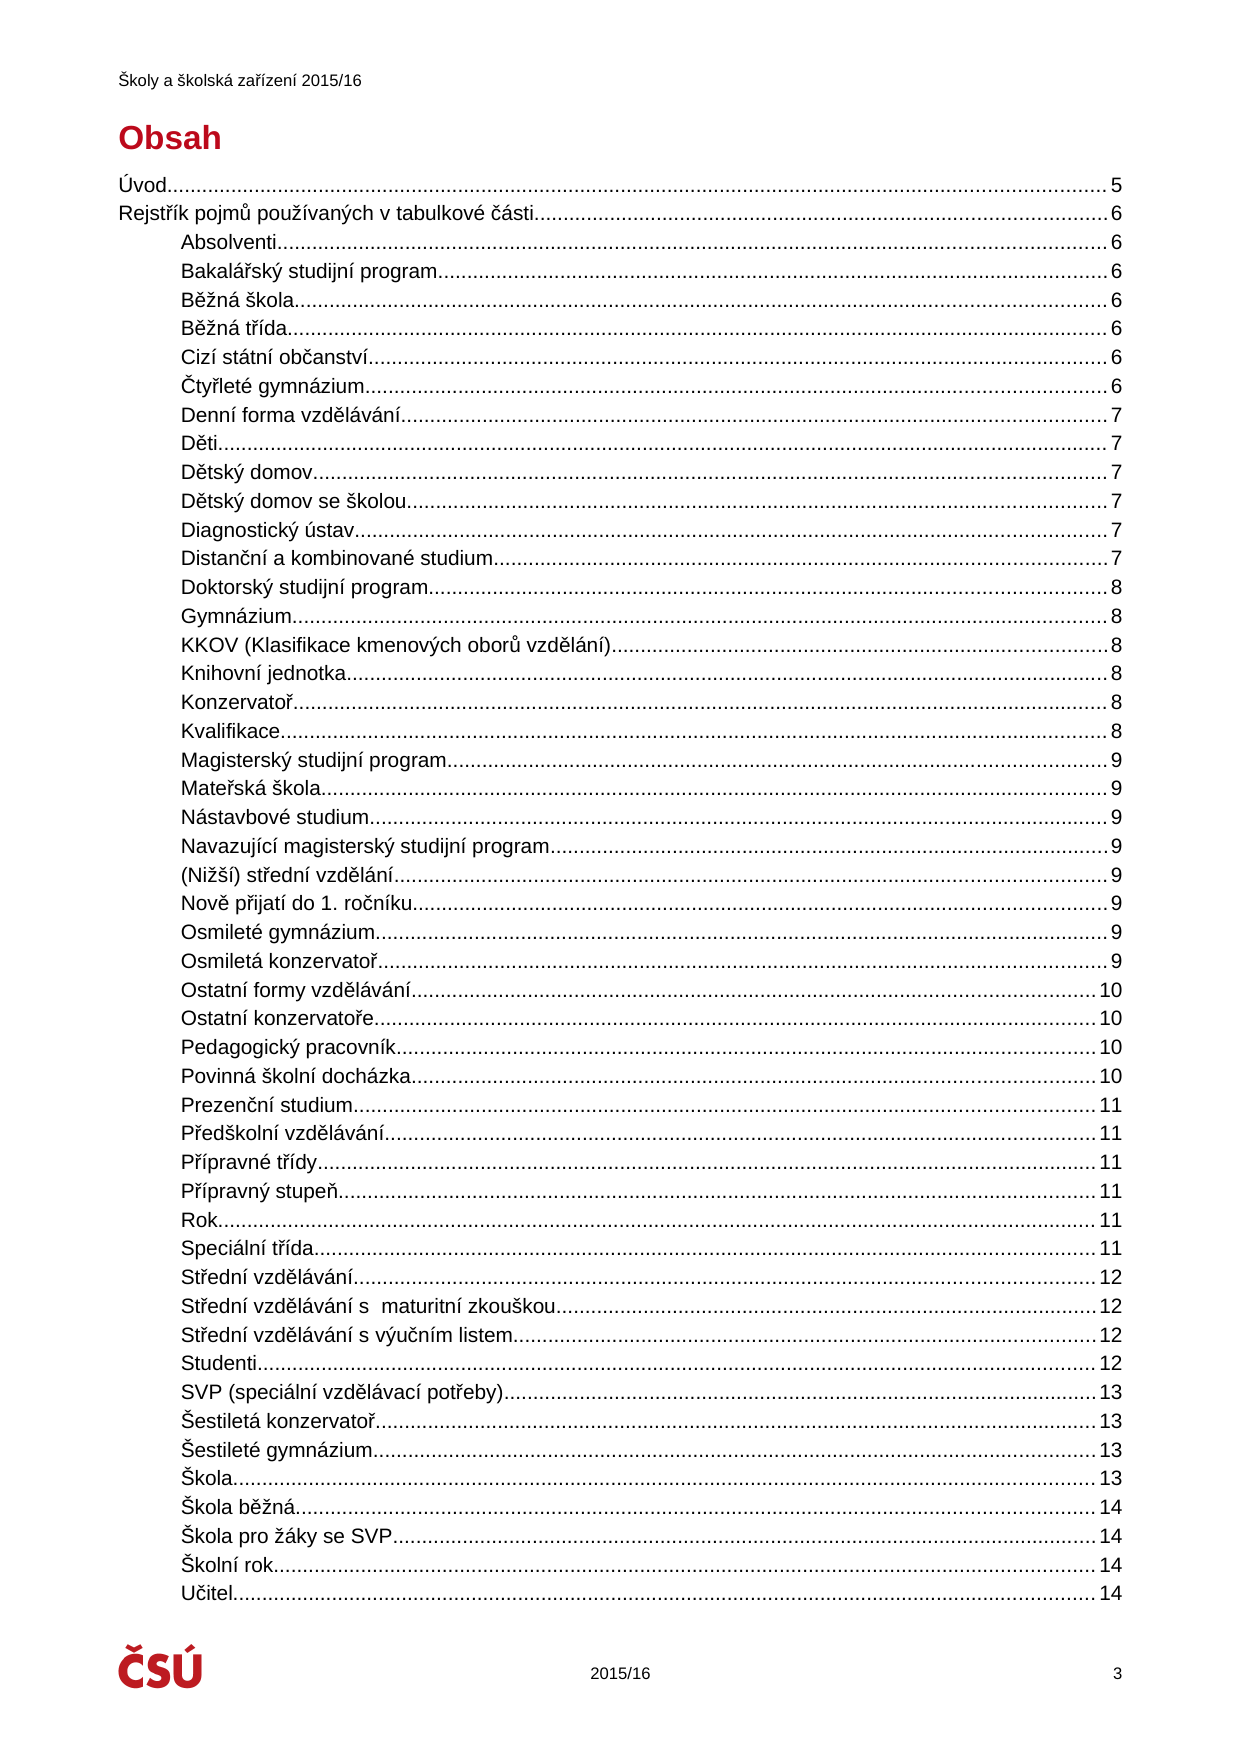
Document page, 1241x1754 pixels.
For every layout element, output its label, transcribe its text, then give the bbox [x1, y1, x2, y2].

text Dětský domov 7 [181, 460, 1122, 484]
text Mateřská škola 9 [181, 776, 1122, 800]
text Prezenční studium 11 [181, 1092, 1122, 1116]
text Šestiletá konzervatoř 13 [181, 1409, 1122, 1433]
text Osmiletá konzervatoř 9 [181, 949, 1122, 973]
picture [118, 1643, 202, 1689]
text Rejstřík pojmů používaných v tabulkové části 6 [118, 201, 1122, 225]
text Školní rok 14 [181, 1552, 1122, 1576]
text Gymnázium 8 [181, 604, 1122, 628]
text Přípravné třídy 11 [181, 1150, 1122, 1174]
text Běžná třída 6 [181, 316, 1122, 340]
text Cizí státní občanství 6 [181, 345, 1122, 369]
text Bakalářský studijní program 6 [181, 259, 1122, 283]
text Konzervatoř 8 [181, 690, 1122, 714]
text Střední vzdělávání s výučním listem 12 [181, 1322, 1122, 1346]
text Diagnostický ústav 7 [181, 517, 1122, 541]
text Distanční a kombinované studium 7 [181, 546, 1122, 570]
text Střední vzdělávání 12 [181, 1265, 1122, 1289]
text Ostatní formy vzdělávání 10 [181, 977, 1122, 1001]
text Běžná škola 6 [181, 287, 1122, 311]
text Učitel 14 [181, 1581, 1122, 1605]
text Magisterský studijní program 9 [181, 747, 1122, 771]
text SVP (speciální vzdělávací potřeby) 13 [181, 1380, 1122, 1404]
text Osmileté gymnázium 9 [181, 920, 1122, 944]
text Čtyřleté gymnázium 6 [181, 374, 1122, 398]
text Šestileté gymnázium 13 [181, 1437, 1122, 1461]
text Denní forma vzdělávání 7 [181, 402, 1122, 426]
text Povinná školní docházka 10 [181, 1064, 1122, 1088]
text Úvod 5 [118, 172, 1122, 196]
text Pedagogický pracovník 10 [181, 1035, 1122, 1059]
text Navazující magisterský studijní program 9 [181, 834, 1122, 858]
text Speciální třída 11 [181, 1236, 1122, 1260]
text Škola 13 [181, 1466, 1122, 1490]
text KKOV (Klasifikace kmenových oborů vzdělání) 8 [181, 632, 1122, 656]
text Rok 11 [181, 1207, 1122, 1231]
text Dětský domov se školou 7 [181, 489, 1122, 513]
text Ostatní konzervatoře 10 [181, 1006, 1122, 1030]
text Absolventi 6 [181, 230, 1122, 254]
text Přípravný stupeň 11 [181, 1179, 1122, 1203]
text Doktorský studijní program 8 [181, 575, 1122, 599]
text Nástavbové studium 9 [181, 805, 1122, 829]
text Studenti 12 [181, 1351, 1122, 1375]
text (Nižší) střední vzdělání 9 [181, 862, 1122, 886]
text Kvalifikace 8 [181, 719, 1122, 743]
text Děti 7 [181, 431, 1122, 455]
text Nově přijatí do 1. ročníku 9 [181, 891, 1122, 915]
text Obsah [118, 118, 1122, 157]
text Střední vzdělávání s maturitní zkouškou 12 [181, 1294, 1122, 1318]
text Škola pro žáky se SVP 14 [181, 1524, 1122, 1548]
text Škola běžná 14 [181, 1495, 1122, 1519]
text Předškolní vzdělávání 11 [181, 1121, 1122, 1145]
text Knihovní jednotka 8 [181, 661, 1122, 685]
